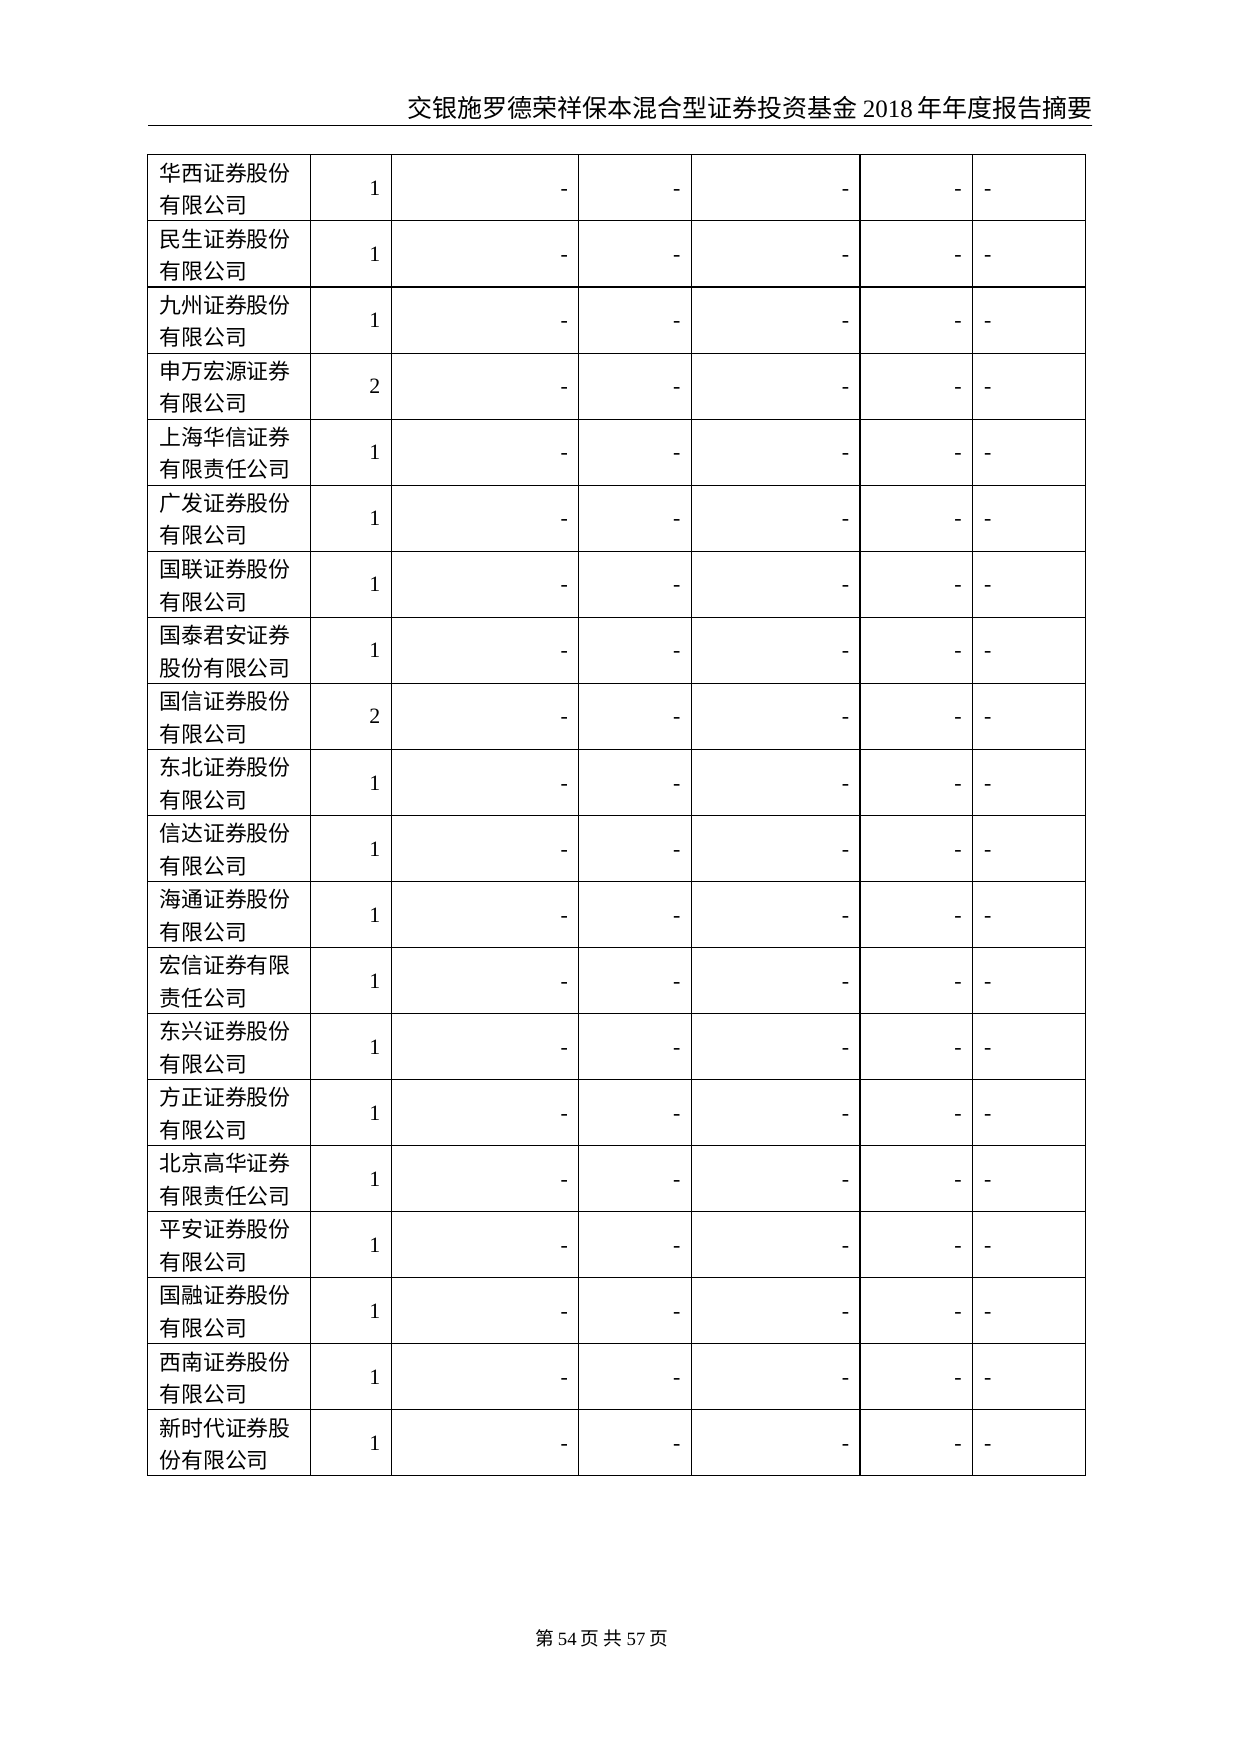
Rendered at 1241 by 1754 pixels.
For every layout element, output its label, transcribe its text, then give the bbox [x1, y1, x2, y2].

table_cell - [392, 552, 578, 617]
table_cell - [861, 288, 972, 352]
table_cell - [692, 618, 859, 683]
table_cell - [692, 1278, 859, 1343]
table_cell - [973, 1212, 1085, 1277]
table_cell - [861, 1080, 972, 1145]
table_cell 西南证券股份有限公司 [148, 1344, 310, 1409]
table_cell - [579, 1344, 691, 1409]
table_cell 1 [311, 1410, 391, 1475]
table_cell - [579, 288, 691, 352]
table_cell - [973, 486, 1085, 551]
table_cell 国泰君安证券股份有限公司 [148, 618, 310, 683]
table_cell - [692, 816, 859, 881]
table_cell 平安证券股份有限公司 [148, 1212, 310, 1277]
table_cell - [861, 948, 972, 1013]
table_cell - [392, 1278, 578, 1343]
table_cell - [392, 618, 578, 683]
table_cell - [392, 1212, 578, 1277]
table_cell - [861, 882, 972, 947]
table_cell - [861, 684, 972, 749]
table_cell - [579, 816, 691, 881]
table_cell - [692, 684, 859, 749]
table_cell - [973, 750, 1085, 815]
table_cell 1 [311, 420, 391, 484]
table_cell 1 [311, 1212, 391, 1277]
table_cell 2 [311, 684, 391, 749]
table_cell 1 [311, 288, 391, 352]
table_cell 1 [311, 1344, 391, 1409]
table_cell - [861, 221, 972, 286]
table_cell - [861, 486, 972, 551]
table_cell - [579, 1278, 691, 1343]
table_cell - [861, 1014, 972, 1079]
table_cell - [392, 221, 578, 286]
table_cell 1 [311, 1014, 391, 1079]
table_cell 宏信证券有限责任公司 [148, 948, 310, 1013]
table_cell 广发证券股份有限公司 [148, 486, 310, 551]
table_cell - [692, 486, 859, 551]
table_cell - [861, 552, 972, 617]
table_cell - [579, 1212, 691, 1277]
table_cell - [973, 221, 1085, 286]
table_cell - [973, 354, 1085, 418]
table_cell 北京高华证券有限责任公司 [148, 1146, 310, 1211]
table_cell 国信证券股份有限公司 [148, 684, 310, 749]
table_cell - [692, 750, 859, 815]
table_cell - [579, 684, 691, 749]
table_cell - [973, 1080, 1085, 1145]
table_cell 新时代证券股份有限公司 [148, 1410, 310, 1475]
table_cell - [692, 1212, 859, 1277]
table_cell - [973, 1146, 1085, 1211]
table_cell - [861, 420, 972, 484]
table_cell - [579, 354, 691, 418]
table_cell 申万宏源证券有限公司 [148, 354, 310, 418]
table_cell - [861, 155, 972, 220]
table_cell - [861, 1344, 972, 1409]
table_cell - [392, 816, 578, 881]
table_cell - [973, 288, 1085, 352]
table_cell 方正证券股份有限公司 [148, 1080, 310, 1145]
table_cell - [392, 882, 578, 947]
table_cell 海通证券股份有限公司 [148, 882, 310, 947]
table_cell 1 [311, 816, 391, 881]
table_cell 华西证券股份有限公司 [148, 155, 310, 220]
table_cell - [861, 618, 972, 683]
table_cell - [973, 420, 1085, 484]
table_cell 2 [311, 354, 391, 418]
table_cell - [973, 1014, 1085, 1079]
table_cell - [861, 1146, 972, 1211]
table_cell - [973, 882, 1085, 947]
table_cell - [392, 1014, 578, 1079]
table_cell 东北证券股份有限公司 [148, 750, 310, 815]
table_cell 国联证券股份有限公司 [148, 552, 310, 617]
table_cell - [861, 1278, 972, 1343]
table_cell 1 [311, 618, 391, 683]
table_cell 1 [311, 1080, 391, 1145]
table_cell - [579, 618, 691, 683]
table_cell - [973, 1278, 1085, 1343]
table_cell - [973, 155, 1085, 220]
table_cell - [692, 221, 859, 286]
table_cell - [579, 486, 691, 551]
table_cell - [392, 1410, 578, 1475]
table_cell 信达证券股份有限公司 [148, 816, 310, 881]
table_cell 1 [311, 948, 391, 1013]
table_cell - [579, 155, 691, 220]
table_cell 1 [311, 1146, 391, 1211]
table_cell - [392, 948, 578, 1013]
table_cell - [861, 816, 972, 881]
table_cell - [861, 750, 972, 815]
table_cell - [579, 882, 691, 947]
table_cell 民生证券股份有限公司 [148, 221, 310, 286]
table_cell - [861, 354, 972, 418]
table_cell - [392, 420, 578, 484]
table_cell - [973, 948, 1085, 1013]
table_cell 上海华信证券有限责任公司 [148, 420, 310, 484]
table_cell 1 [311, 882, 391, 947]
table_cell 1 [311, 750, 391, 815]
table_cell 国融证券股份有限公司 [148, 1278, 310, 1343]
table_cell - [579, 948, 691, 1013]
table_cell - [973, 1410, 1085, 1475]
table_cell - [973, 684, 1085, 749]
table_cell - [692, 354, 859, 418]
table_cell - [392, 1080, 578, 1145]
table_cell - [973, 618, 1085, 683]
table_cell - [692, 1344, 859, 1409]
table_cell 1 [311, 155, 391, 220]
table_cell 1 [311, 221, 391, 286]
table_cell - [692, 420, 859, 484]
table_cell - [392, 1344, 578, 1409]
table_cell - [692, 1014, 859, 1079]
table_cell - [392, 155, 578, 220]
table_cell - [692, 1146, 859, 1211]
table_cell - [861, 1410, 972, 1475]
table_cell - [579, 552, 691, 617]
table_cell - [692, 948, 859, 1013]
table_cell - [579, 420, 691, 484]
table_cell - [392, 1146, 578, 1211]
table_cell 1 [311, 1278, 391, 1343]
table_cell 1 [311, 552, 391, 617]
table_cell - [692, 1080, 859, 1145]
table_cell - [579, 750, 691, 815]
table_cell - [692, 155, 859, 220]
table_cell 九州证券股份有限公司 [148, 288, 310, 352]
table_cell - [392, 750, 578, 815]
table_cell - [692, 882, 859, 947]
table_cell - [579, 1014, 691, 1079]
table_cell - [579, 221, 691, 286]
table_cell - [692, 288, 859, 352]
table_cell - [973, 816, 1085, 881]
table_cell - [861, 1212, 972, 1277]
table_cell - [392, 684, 578, 749]
table_cell - [692, 1410, 859, 1475]
table_cell - [579, 1146, 691, 1211]
table_cell 东兴证券股份有限公司 [148, 1014, 310, 1079]
table_cell - [973, 552, 1085, 617]
table_cell - [973, 1344, 1085, 1409]
table_cell - [579, 1410, 691, 1475]
table_cell 1 [311, 486, 391, 551]
table_cell - [392, 354, 578, 418]
table_cell - [579, 1080, 691, 1145]
table_cell - [392, 486, 578, 551]
table_cell - [692, 552, 859, 617]
table_cell - [392, 288, 578, 352]
